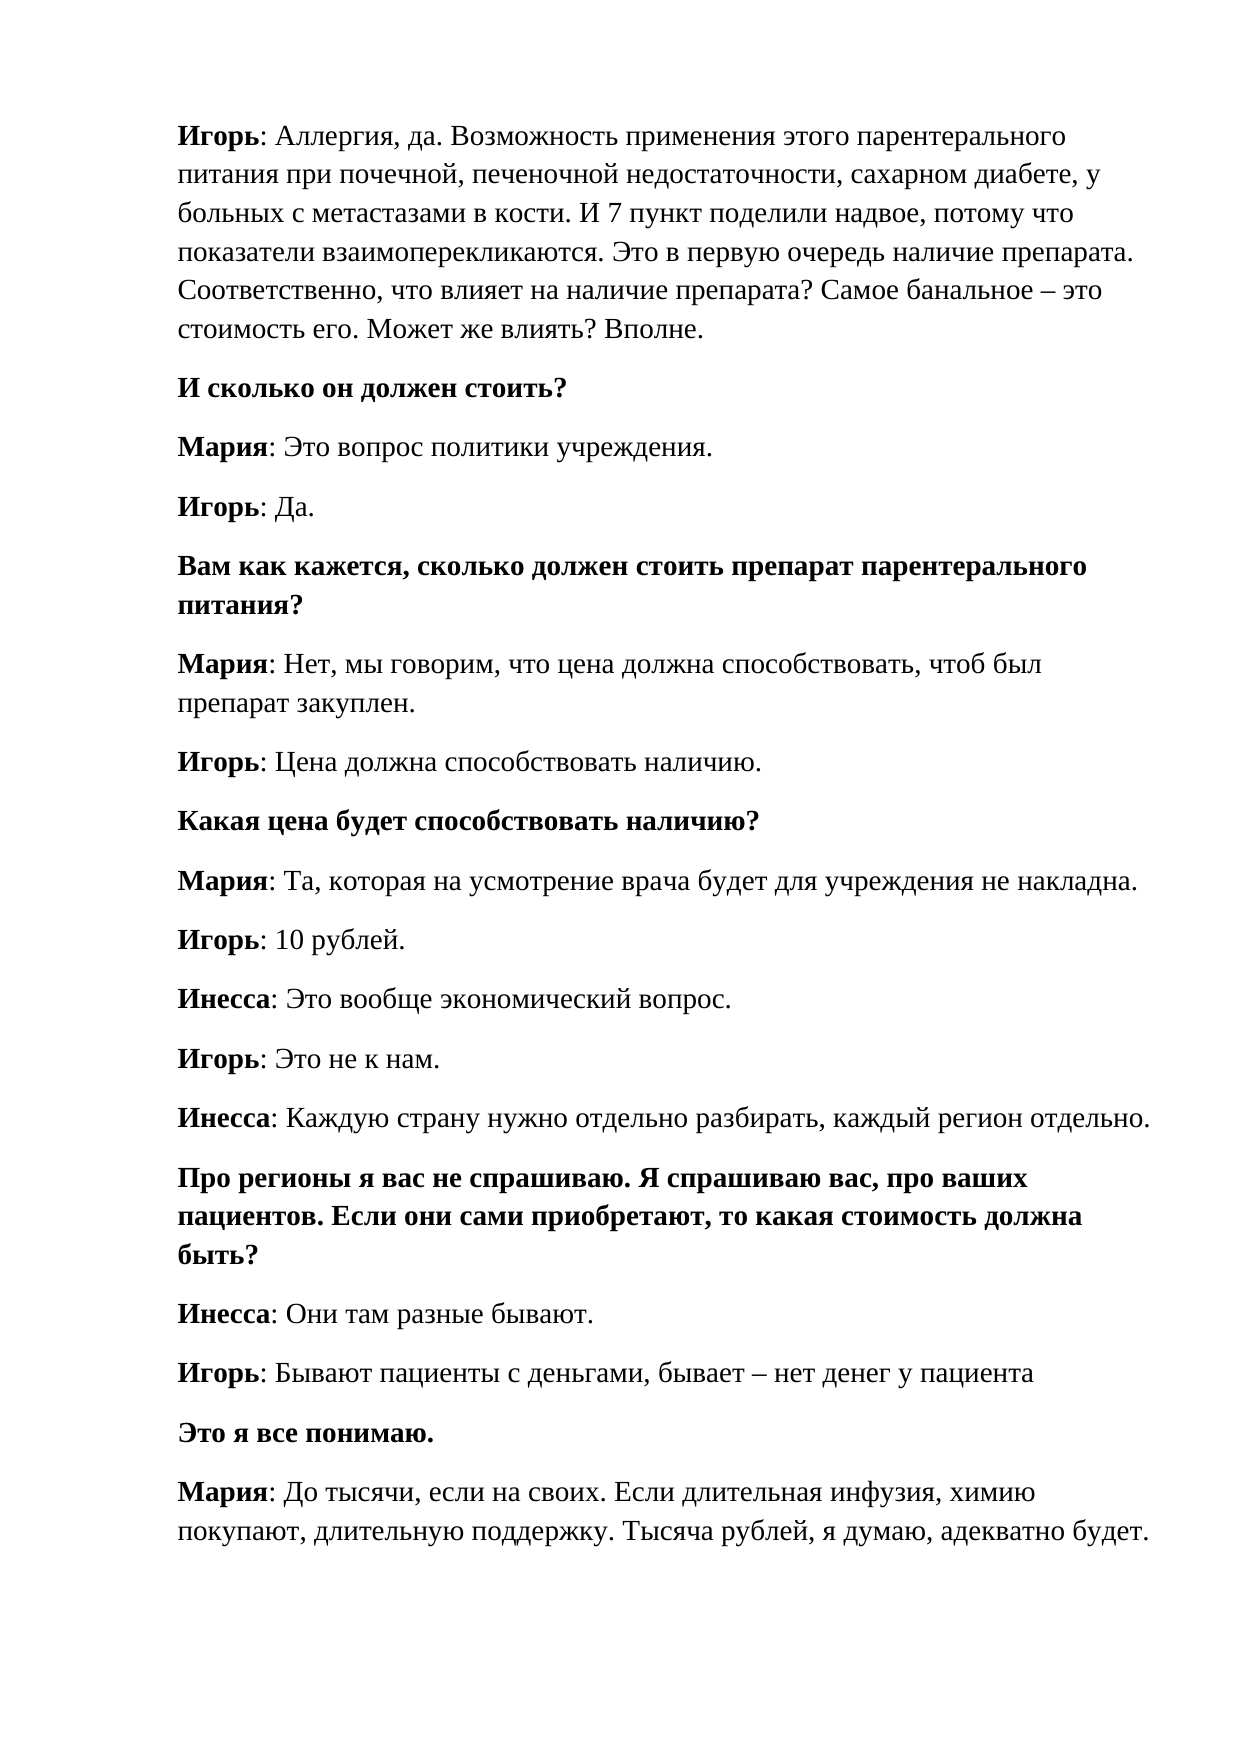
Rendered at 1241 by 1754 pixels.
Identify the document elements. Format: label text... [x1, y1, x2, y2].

text Про регионы я вас не спрашиваю. Я спрашиваю вас, про ваших пациентов. Если они сами приобретают, то какая стоимость должна быть? [177, 1160, 1152, 1270]
text Мария: Та, которая на усмотрение врача будет для учреждения не накладна. [177, 863, 1152, 896]
text Игорь: 10 рублей. [177, 922, 1152, 956]
text Игорь: Бывают пациенты с деньгами, бывает – нет денег у пациента [177, 1356, 1152, 1389]
text Мария: До тысячи, если на своих. Если длительная инфузия, химию покупают, длительную поддержку. Тысяча рублей, я думаю, адекватно будет. [177, 1474, 1152, 1546]
text Инесса: Они там разные бывают. [177, 1296, 1152, 1330]
text Это я все понимаю. [177, 1415, 1152, 1448]
text Инесса: Каждую страну нужно отдельно разбирать, каждый регион отдельно. [177, 1100, 1152, 1134]
text Игорь: Да. [177, 489, 1152, 522]
text И сколько он должен стоить? [177, 370, 1152, 404]
text Мария: Нет, мы говорим, что цена должна способствовать, чтоб был препарат закуплен. [177, 646, 1152, 718]
text Игорь: Это не к нам. [177, 1041, 1152, 1074]
text Какая цена будет способствовать наличию? [177, 803, 1152, 837]
text Инесса: Это вообще экономический вопрос. [177, 982, 1152, 1015]
text Игорь: Цена должна способствовать наличию. [177, 744, 1152, 778]
text Мария: Это вопрос политики учреждения. [177, 429, 1152, 463]
text Игорь: Аллергия, да. Возможность применения этого парентерального питания при почечной, печеночной недостаточности, сахарном диабете, у больных с метастазами в кости. И 7 пункт поделили надвое, потому что показатели взаимоперекликаются. Это в первую очередь наличие препарата. Соответственно, что влияет на наличие препарата? Самое банальное – это стоимость его. Может же влиять? Вполне. [177, 118, 1152, 344]
text Вам как кажется, сколько должен стоить препарат парентерального питания? [177, 548, 1152, 620]
